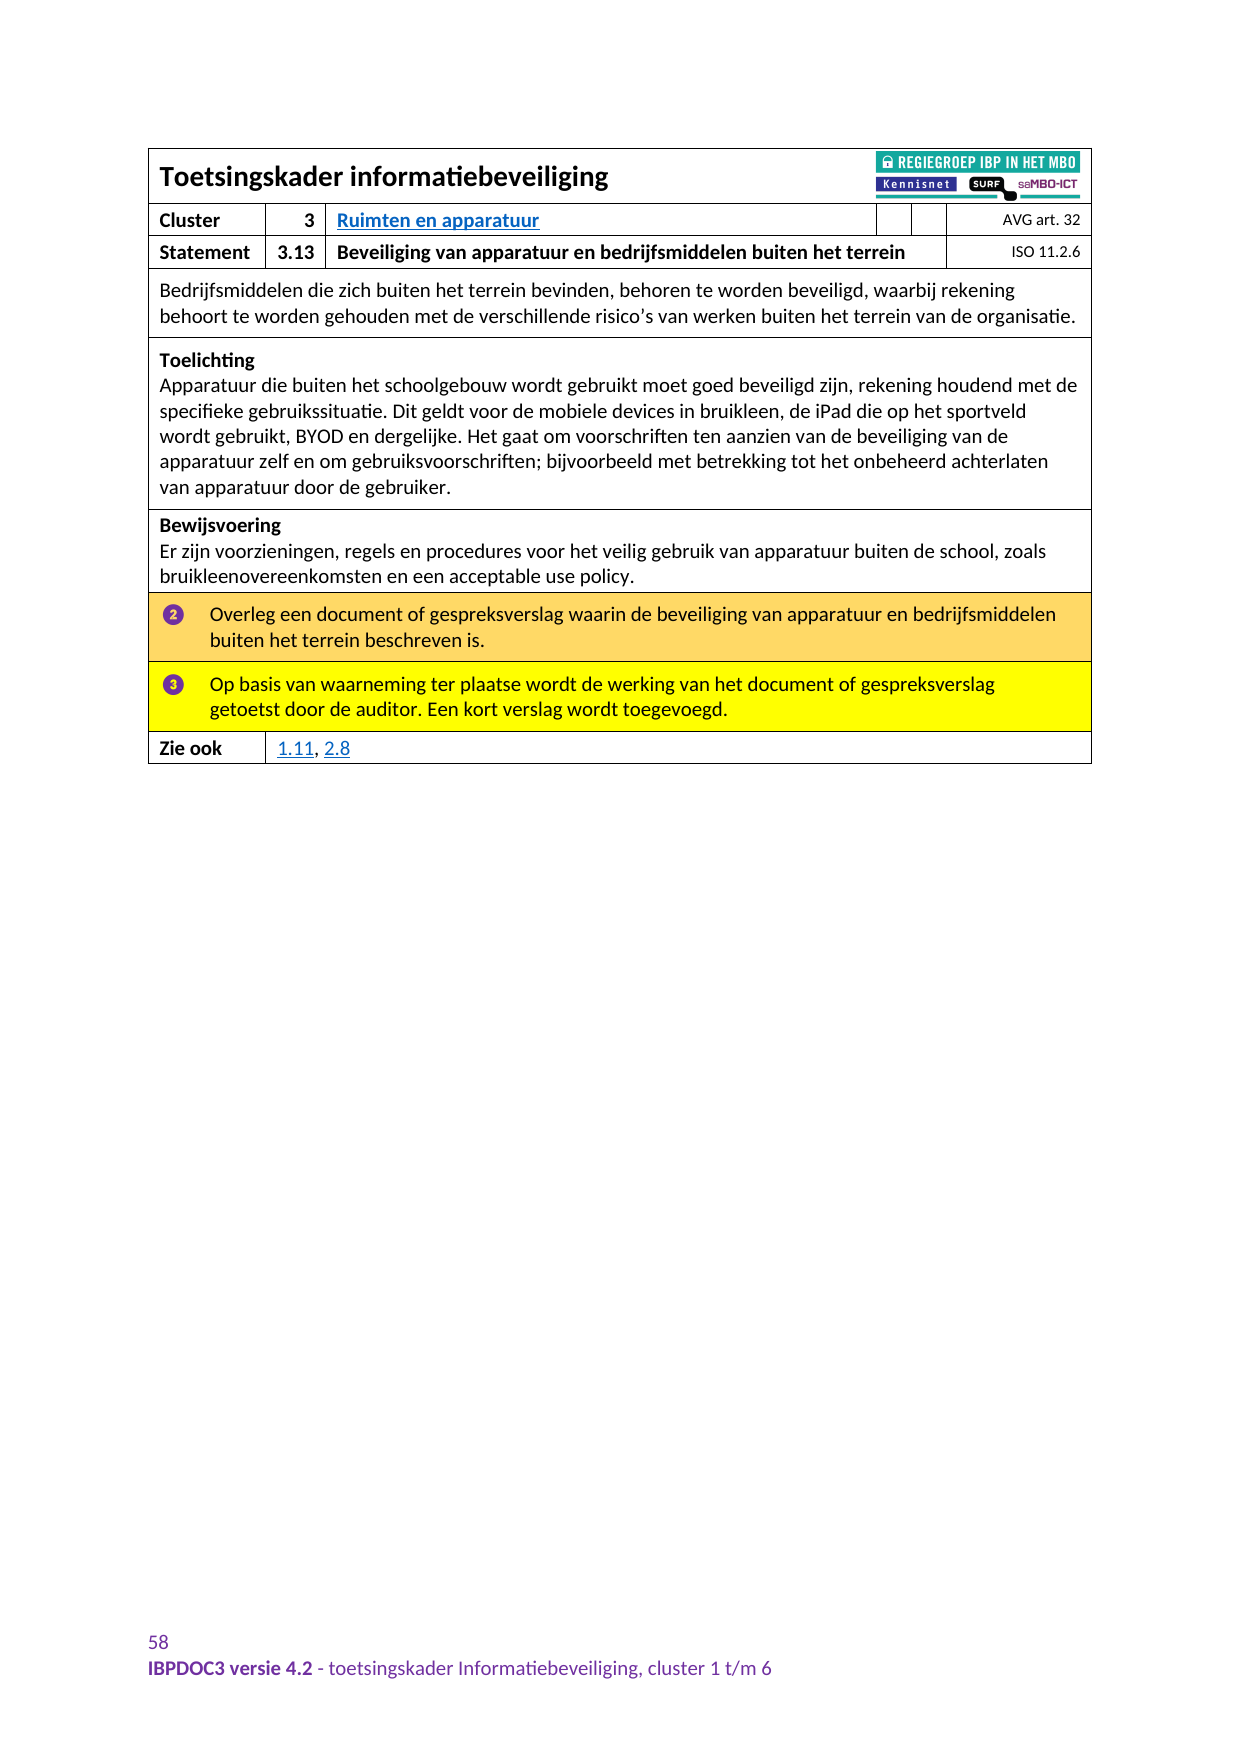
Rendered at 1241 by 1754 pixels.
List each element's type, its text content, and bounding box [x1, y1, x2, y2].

table_cell E [912, 204, 946, 235]
table_cell 3.13 [266, 236, 325, 268]
table_cell ISO 11.2.6 [947, 236, 1091, 268]
table_cell Toelichting Apparatuur die buiten het schoolgebouw wordt gebruikt moet goed beveiligd zijn, rekening houdend met de specifieke gebruikssituatie. Dit geldt voor de mobiele devices in bruikleen, de iPad die op het sportveld wordt gebruikt, BYOD en dergelijke. Het gaat om voorschriften ten aanzien van de beveiliging van de apparatuur zelf en om gebruiksvoorschriften; bijvoorbeeld met betrekking tot het onbeheerd achterlaten van apparatuur door de gebruiker. [149, 338, 1091, 508]
table_cell [149, 662, 1091, 731]
table_cell [149, 593, 1091, 661]
table_cell Bewijsvoering Er zijn voorzieningen, regels en procedures voor het veilig gebruik van apparatuur buiten de school, zoals bruikleenovereenkomsten en een acceptable use policy. [149, 510, 1091, 592]
table_cell Beveiliging van apparatuur en bedrijfsmiddelen buiten het terrein [326, 236, 946, 268]
table_cell AVG art. 32 [947, 204, 1091, 235]
table_header Toetsingskader informatiebeveiliging [149, 149, 830, 203]
table_header [830, 149, 1091, 203]
table_cell 3 [266, 204, 325, 235]
table_cell Ruimten en apparatuur [326, 204, 876, 235]
table_cell Bedrijfsmiddelen die zich buiten het terrein bevinden, behoren te worden beveiligd, waarbij rekening behoort te worden gehouden met de verschillende risico’s van werken buiten het terrein van de organisatie. [149, 269, 1091, 337]
table_cell P [877, 204, 911, 235]
table_cell Zie ook [149, 732, 265, 763]
picture [875, 151, 1081, 201]
table_cell Cluster [149, 204, 265, 235]
table_cell Statement [149, 236, 265, 268]
table_cell 1.11, 2.8 [266, 732, 1091, 763]
